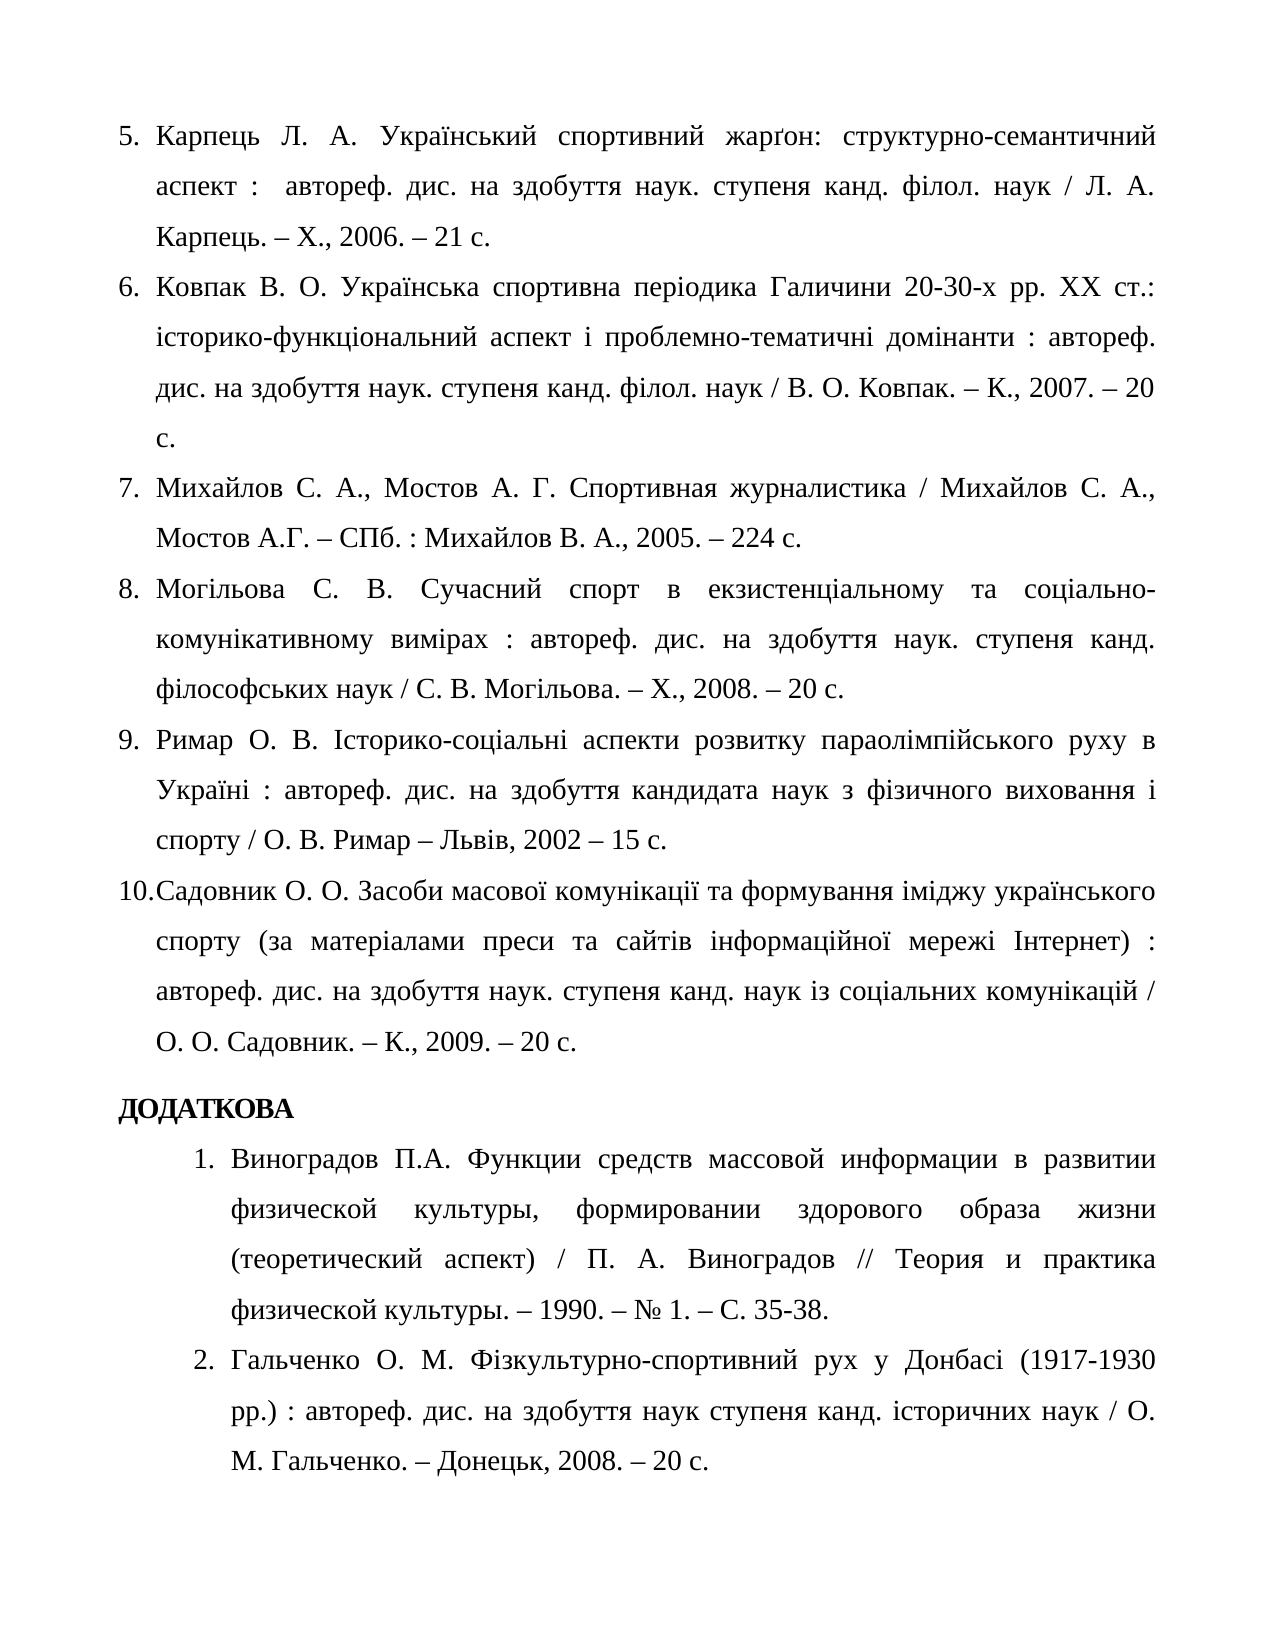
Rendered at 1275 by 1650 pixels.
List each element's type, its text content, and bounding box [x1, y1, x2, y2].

list Садовник О. О. Засоби масової комунікації та формування іміджу українського спорту (за матеріалами преси та сайтів інформаційної мережі Інтернет) : автореф. дис. на здобуття наук. ступеня канд. наук із соціальних комунікацій / О. О. Садовник. – К., 2009. – 20 с. [118, 873, 1157, 1057]
list Гальченко О. М. Фізкультурно-спортивний рух у Донбасі (1917-1930 рр.) : автореф. дис. на здобуття наук ступеня канд. історичних наук / О. М. Гальченко. – Донецьк, 2008. – 20 с. [193, 1342, 1157, 1476]
list Могільова С. В. Сучасний спорт в екзистенціальному та соціально-комунікативному вимірах : автореф. дис. на здобуття наук. ступеня канд. філософських наук / С. В. Могільова. – Х., 2008. – 20 с. [118, 571, 1157, 705]
text ДОДАТКОВА [118, 1091, 1157, 1124]
list Ковпак В. О. Українська спортивна періодика Галичини 20-30-х рр. ХХ ст.: історико-функціональний аспект і проблемно-тематичні домінанти : автореф. дис. на здобуття наук. ступеня канд. філол. наук / В. О. Ковпак. – К., 2007. – 20 с. [118, 269, 1157, 453]
list Михайлов С. А., Мостов А. Г. Спортивная журналистика / Михайлов С. А., Мостов А.Г. – СПб. : Михайлов В. А., 2005. – 224 с. [118, 470, 1157, 554]
list Римар О. В. Історико-соціальні аспекти розвитку параолімпійського руху в Україні : автореф. дис. на здобуття кандидата наук з фізичного виховання і спорту / О. В. Римар – Львів, 2002 – 15 с. [118, 722, 1157, 856]
list Виноградов П.А. Функции средств массовой информации в развитии физической культуры, формировании здорового образа жизни (теоретический аспект) / П. А. Виноградов // Теория и практика физической культуры. – 1990. – № 1. – С. 35-38. [193, 1141, 1157, 1326]
list Карпець Л. А. Український спортивний жарґон: структурно-семантичний аспект : автореф. дис. на здобуття наук. ступеня канд. філол. наук / Л. А. Карпець. – Х., 2006. – 21 с. [118, 118, 1157, 252]
